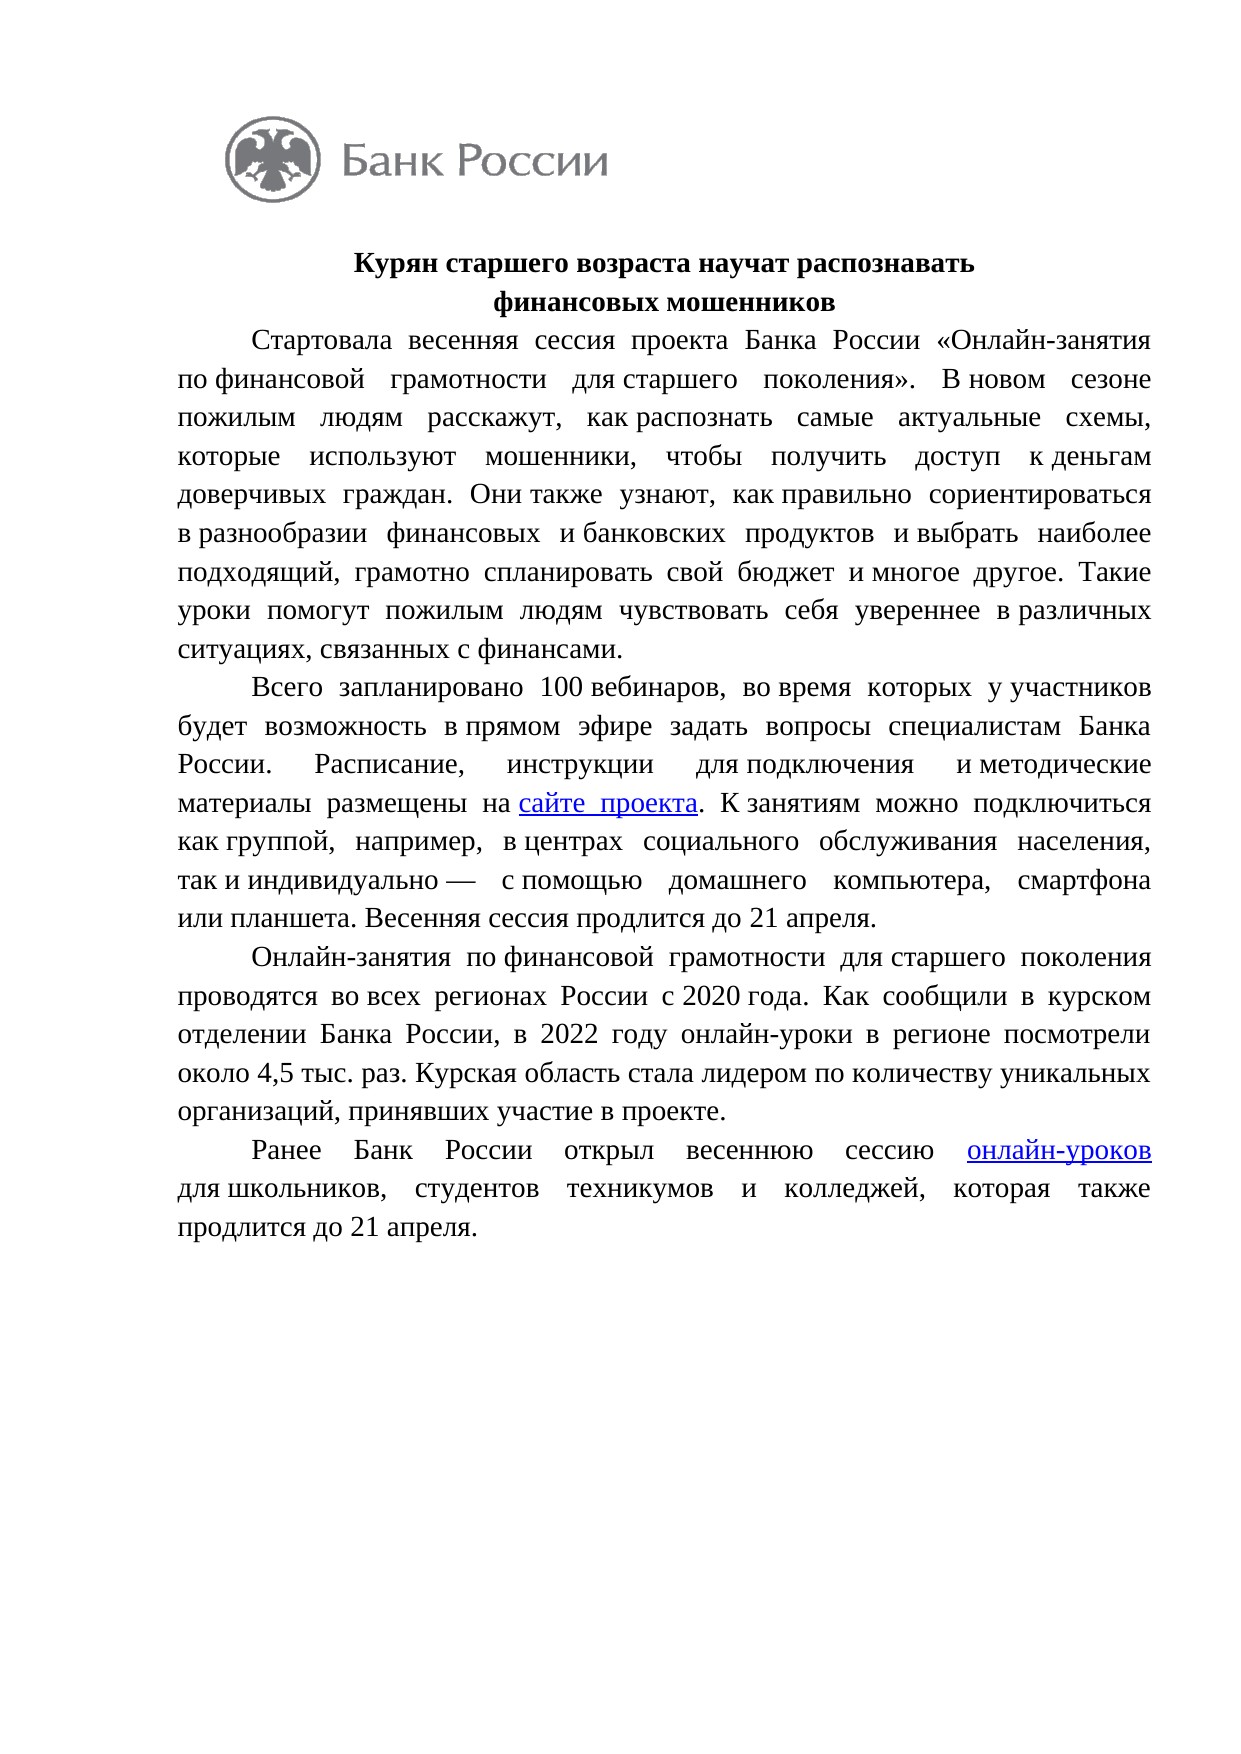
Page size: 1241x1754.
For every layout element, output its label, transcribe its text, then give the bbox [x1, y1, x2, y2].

text Стартовала весенняя сессия проекта Банка России «Онлайн-занятия по финансовой грамотности для старшего поколения». В новом сезоне пожилым людям расскажут, как распознать самые актуальные схемы, которые используют мошенники, чтобы получить доступ к деньгам доверчивых граждан. Они также узнают, как правильно сориентироваться в разнообразии финансовых и банковских продуктов и выбрать наиболее подходящий, грамотно спланировать свой бюджет и многое другое. Такие уроки помогут пожилым людям чувствовать себя увереннее в различных ситуациях, связанных с финансами. [177, 322, 1152, 664]
picture [177, 73, 655, 246]
text Курян старшего возраста научат распознавать [177, 245, 1152, 279]
text финансовых мошенников [177, 284, 1152, 317]
text Онлайн-занятия по финансовой грамотности для старшего поколения проводятся во всех регионах России с 2020 года. Как сообщили в курском отделении Банка России, в 2022 году онлайн-уроки в регионе посмотрели около 4,5 тыс. раз. Курская область стала лидером по количеству уникальных организаций, принявших участие в проекте. [177, 939, 1152, 1127]
text Всего запланировано 100 вебинаров, во время которых у участников будет возможность в прямом эфире задать вопросы специалистам Банка России. Расписание, инструкции для подключения и методические материалы размещены на сайте проекта. К занятиям можно подключиться как группой, например, в центрах социального обслуживания населения, так и индивидуально — с помощью домашнего компьютера, смартфона или планшета. Весенняя сессия продлится до 21 апреля. [177, 669, 1152, 934]
text Ранее Банк России открыл весеннюю сессию онлайн-уроков для школьников, студентов техникумов и колледжей, которая также продлится до 21 апреля. [177, 1132, 1152, 1242]
